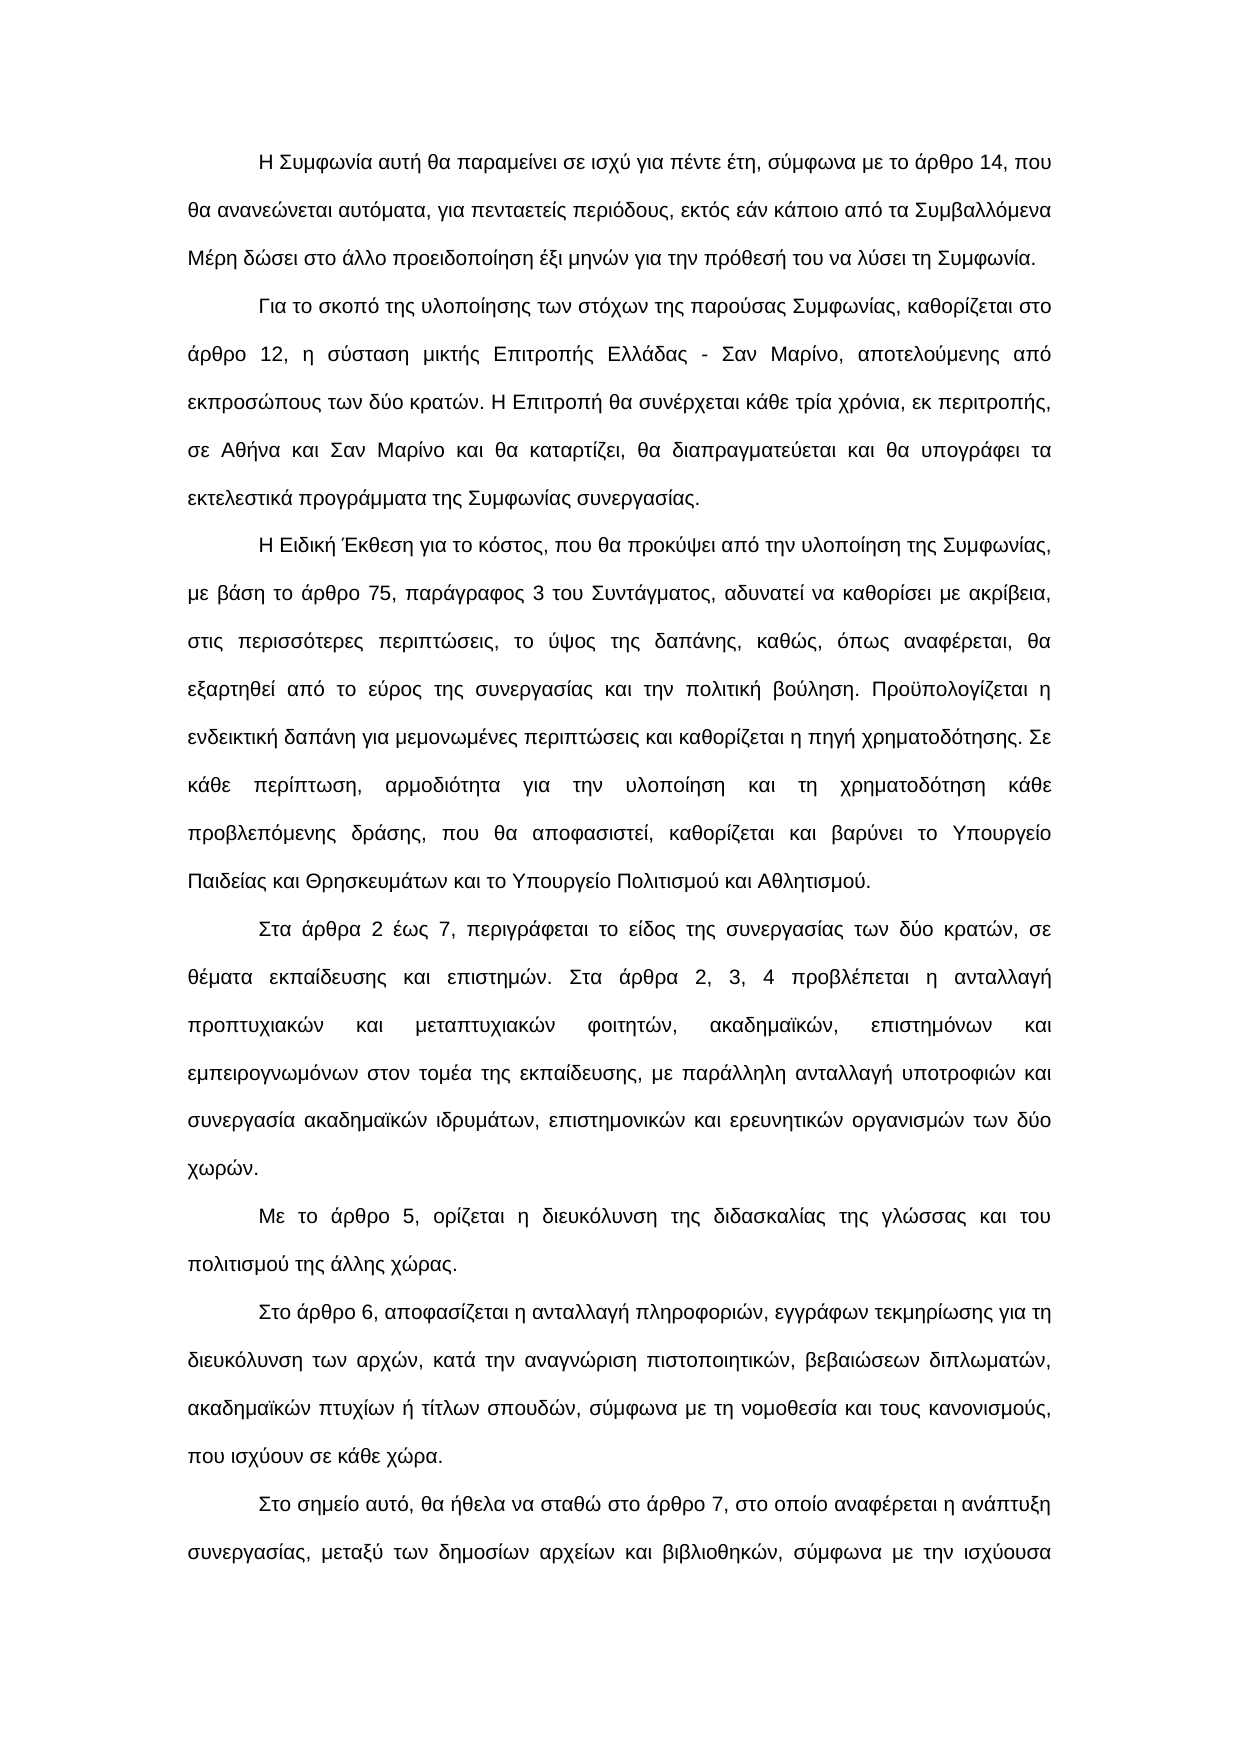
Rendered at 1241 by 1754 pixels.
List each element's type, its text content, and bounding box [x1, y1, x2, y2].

text Στα άρθρα 2 έως 7, περιγράφεται το είδος της συνεργασίας των δύο κρατών, σε θέματα εκπαίδευσης και επιστημών. Στα άρθρα 2, 3, 4 προβλέπεται η ανταλλαγή προπτυχιακών και μεταπτυχιακών φοιτητών, ακαδημαϊκών, επιστημόνων και εμπειρογνωμόνων στον τομέα της εκπαίδευσης, με παράλληλη ανταλλαγή υποτροφιών και συνεργασία ακαδημαϊκών ιδρυμάτων, επιστημονικών και ερευνητικών οργανισμών των δύο χωρών. [187, 917, 1053, 1180]
text Η Ειδική Έκθεση για το κόστος, που θα προκύψει από την υλοποίηση της Συμφωνίας, με βάση το άρθρο 75, παράγραφος 3 του Συντάγματος, αδυνατεί να καθορίσει με ακρίβεια, στις περισσότερες περιπτώσεις, το ύψος της δαπάνης, καθώς, όπως αναφέρεται, θα εξαρτηθεί από το εύρος της συνεργασίας και την πολιτική βούληση. Προϋπολογίζεται η ενδεικτική δαπάνη για μεμονωμένες περιπτώσεις και καθορίζεται η πηγή χρηματοδότησης. Σε κάθε περίπτωση, αρμοδιότητα για την υλοποίηση και τη χρηματοδότηση κάθε προβλεπόμενης δράσης, που θα αποφασιστεί, καθορίζεται και βαρύνει το Υπουργείο Παιδείας και Θρησκευμάτων και το Υπουργείο Πολιτισμού και Αθλητισμού. [187, 533, 1053, 893]
text Με το άρθρο 5, ορίζεται η διευκόλυνση της διδασκαλίας της γλώσσας και του πολιτισμού της άλλης χώρας. [187, 1204, 1053, 1276]
text Στο άρθρο 6, αποφασίζεται η ανταλλαγή πληροφοριών, εγγράφων τεκμηρίωσης για τη διευκόλυνση των αρχών, κατά την αναγνώριση πιστοποιητικών, βεβαιώσεων διπλωματών, ακαδημαϊκών πτυχίων ή τίτλων σπουδών, σύμφωνα με τη νομοθεσία και τους κανονισμούς, που ισχύουν σε κάθε χώρα. [187, 1300, 1053, 1468]
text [187, 1492, 1053, 1563]
text Για το σκοπό της υλοποίησης των στόχων της παρούσας Συμφωνίας, καθορίζεται στο άρθρο 12, η σύσταση μικτής Επιτροπής Ελλάδας - Σαν Μαρίνο, αποτελούμενης από εκπροσώπους των δύο κρατών. Η Επιτροπή θα συνέρχεται κάθε τρία χρόνια, εκ περιτροπής, σε Αθήνα και Σαν Μαρίνο και θα καταρτίζει, θα διαπραγματεύεται και θα υπογράφει τα εκτελεστικά προγράμματα της Συμφωνίας συνεργασίας. [187, 294, 1053, 509]
text Η Συμφωνία αυτή θα παραμείνει σε ισχύ για πέντε έτη, σύμφωνα με το άρθρο 14, που θα ανανεώνεται αυτόματα, για πενταετείς περιόδους, εκτός εάν κάποιο από τα Συμβαλλόμενα Μέρη δώσει στο άλλο προειδοποίηση έξι μηνών για την πρόθεσή του να λύσει τη Συμφωνία. [187, 150, 1053, 270]
